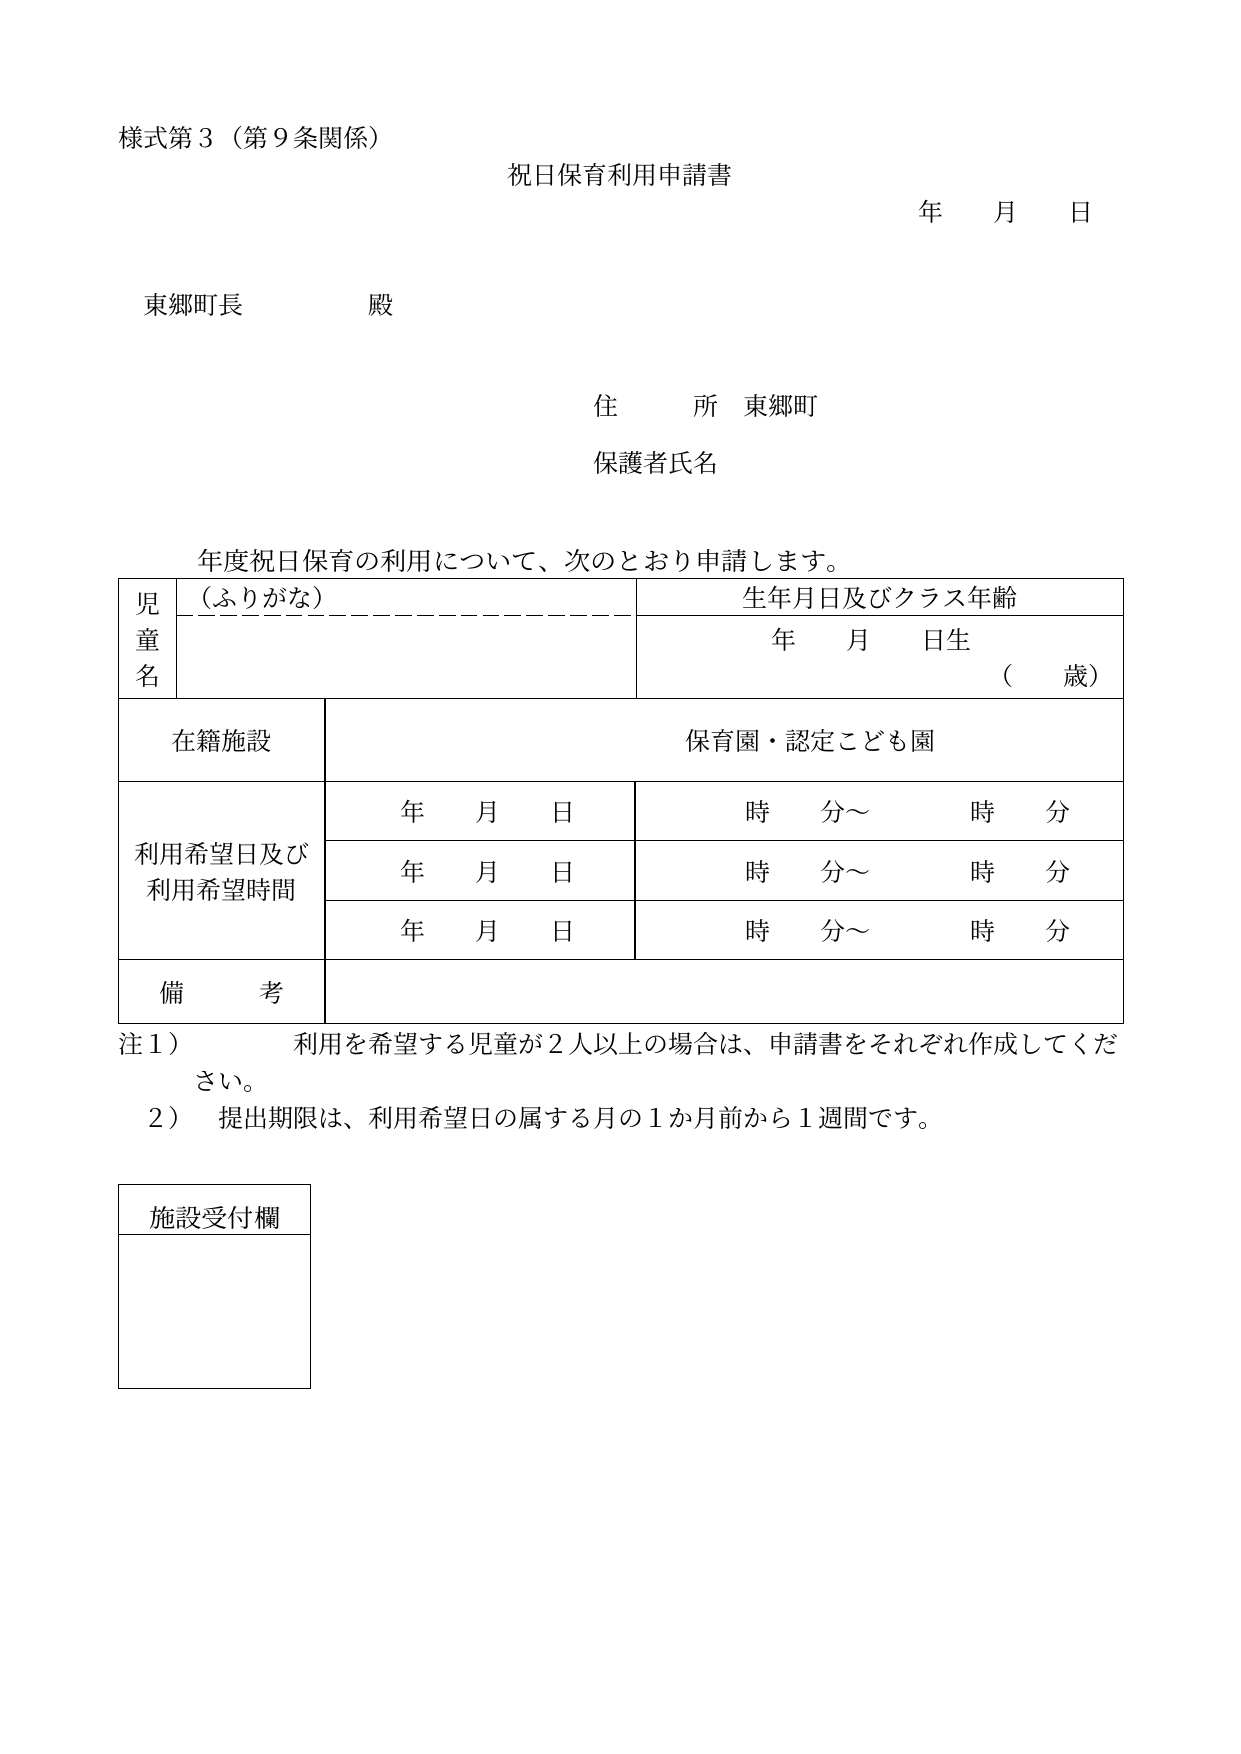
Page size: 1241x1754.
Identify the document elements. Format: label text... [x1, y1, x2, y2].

table_cell [326, 960, 1123, 1023]
list 利用を希望する児童が２人以上の場合は、申請書をそれぞれ作成してください。 [118, 1025, 1122, 1097]
table_cell 利用希望日及び利用希望時間 [119, 782, 324, 959]
table_cell 年 月 日生 （ 歳） [637, 616, 1123, 698]
table_cell [177, 615, 636, 698]
table_header 生年月日及びクラス年齢 [637, 579, 1123, 615]
table_cell 年 月 日 [326, 901, 634, 959]
table_cell 備 考 [119, 960, 324, 1023]
text 年度祝日保育の利用について、次のとおり申請します。 [118, 542, 1122, 578]
table_header （ふりがな） [177, 579, 636, 615]
table_cell 時 分～ 時 分 [636, 782, 1123, 840]
table_header 施設受付欄 [119, 1185, 310, 1234]
table_cell 時 分～ 時 分 [636, 901, 1123, 959]
text 東郷町長 殿 [118, 272, 1122, 322]
table_cell 年 月 日 [326, 782, 634, 840]
text 祝日保育利用申請書 [118, 156, 1122, 192]
table_cell 在籍施設 [119, 699, 324, 781]
table_header 児童 名 [119, 579, 176, 698]
text 住 所 東郷町 [118, 373, 1122, 422]
table_cell [119, 1235, 310, 1388]
table_cell 年 月 日 [326, 841, 634, 899]
text 保護者氏名 [118, 430, 1122, 479]
text 年 月 日 [118, 192, 1122, 228]
text 様式第３（第９条関係） [118, 119, 1122, 155]
text ２） 提出期限は、利用希望日の属する月の１か月前から１週間です。 [118, 1099, 1076, 1135]
table_cell 保育園・認定こども園 [326, 699, 1123, 781]
table_cell 時 分～ 時 分 [636, 841, 1123, 899]
